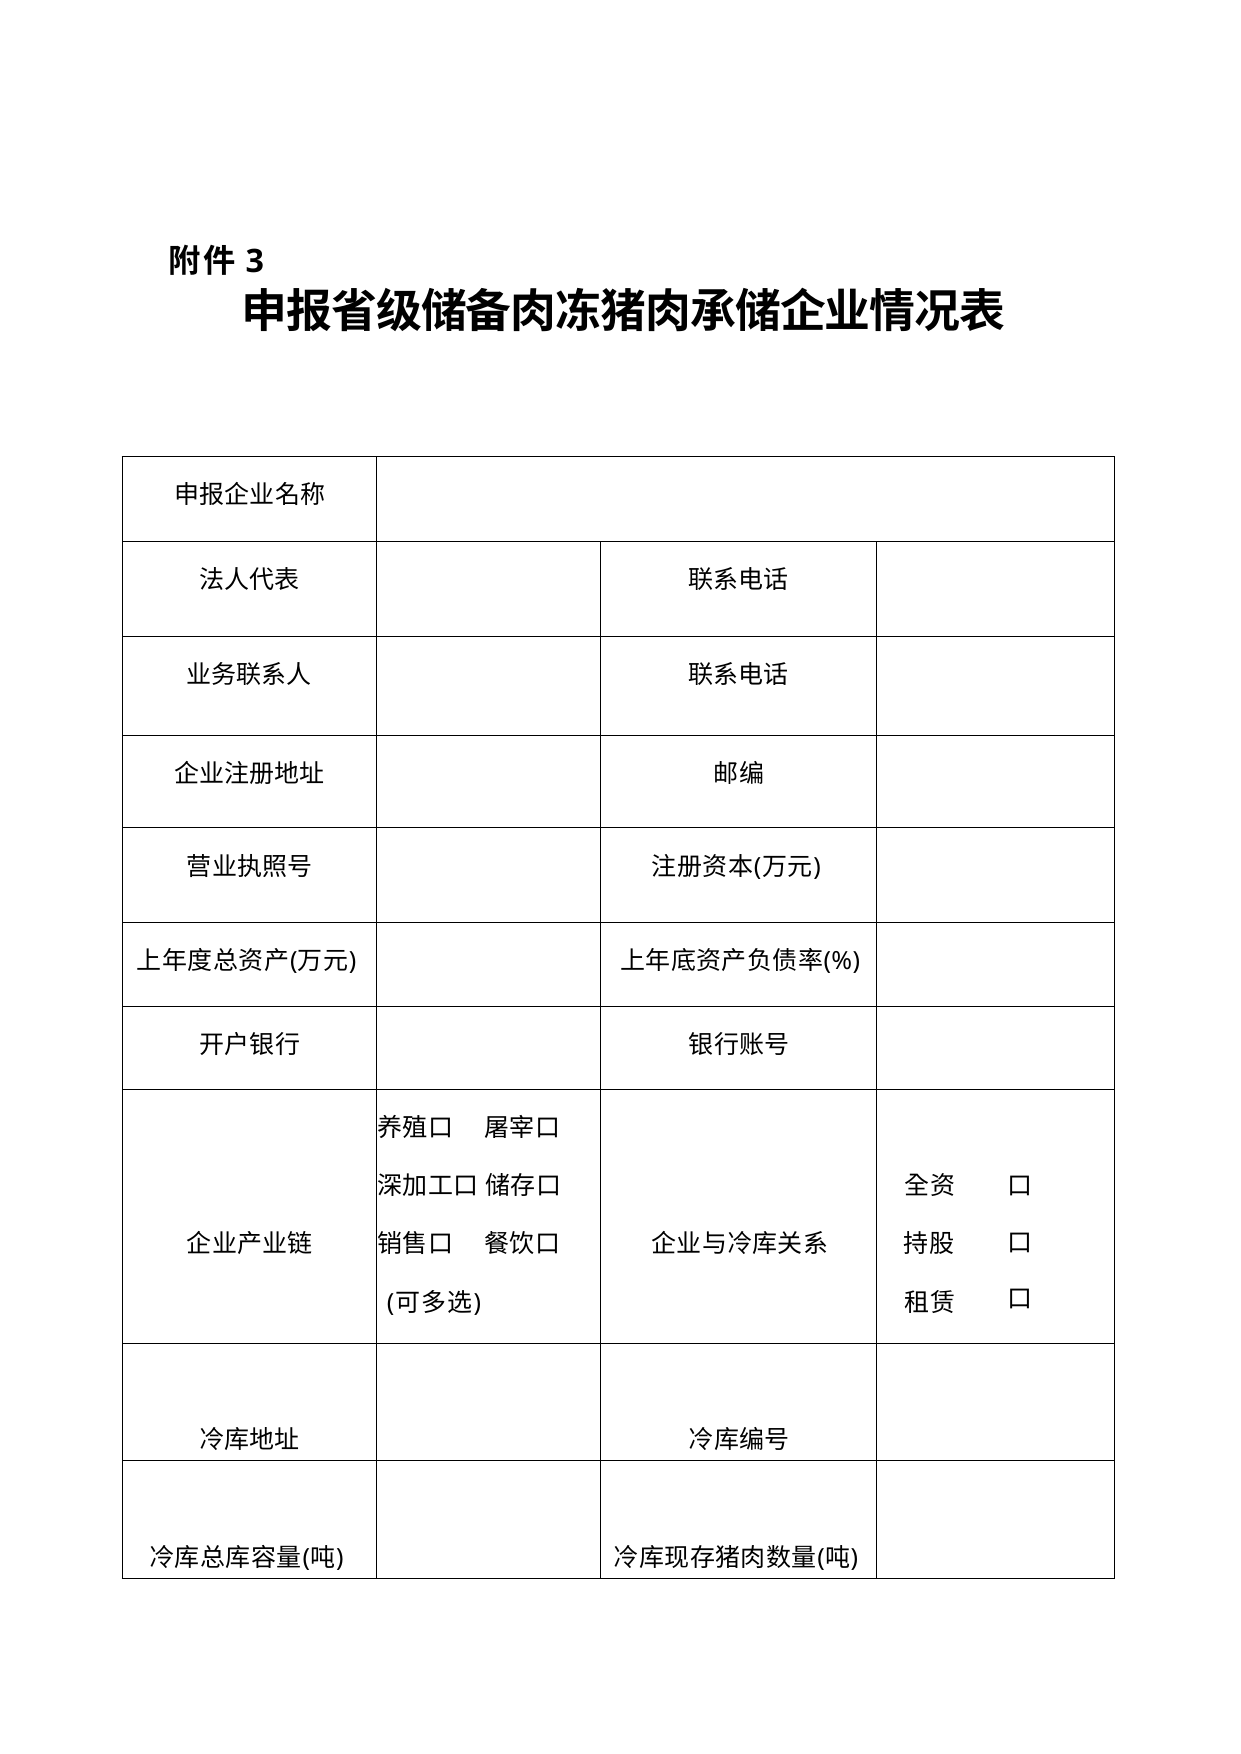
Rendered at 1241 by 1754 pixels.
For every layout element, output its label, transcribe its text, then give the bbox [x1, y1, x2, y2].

table_cell 冷库编号 [601, 1344, 876, 1460]
table_cell [877, 1344, 1114, 1460]
table_cell [377, 1461, 600, 1578]
table_cell 法人代表 [123, 542, 376, 636]
table_cell 企业产业链 [123, 1090, 376, 1342]
text 申报省级储备肉冻猪肉承储企业情况表 [241, 281, 1117, 339]
table_cell 邮编 [601, 736, 876, 827]
table_cell 营业执照号 [123, 828, 376, 922]
table_cell [877, 923, 1114, 1006]
table_cell 业务联系人 [123, 637, 376, 734]
table_cell 口 口 口 [997, 1090, 1114, 1342]
table_cell [877, 736, 1114, 827]
table_cell [377, 736, 600, 827]
table_cell [377, 542, 600, 636]
table_cell [377, 1007, 600, 1088]
table_cell 企业与冷库关系 [601, 1090, 876, 1342]
table_cell [377, 1344, 600, 1460]
table_header [377, 457, 1114, 541]
table_cell 冷库现存猪肉数量(吨) [601, 1461, 876, 1578]
table_cell 注册资本(万元) [601, 828, 876, 922]
table_cell [377, 923, 600, 1006]
table_cell 联系电话 [601, 542, 876, 636]
table_cell [377, 637, 600, 734]
table_cell 企业注册地址 [123, 736, 376, 827]
table_cell [877, 637, 1114, 734]
table_cell [877, 542, 1114, 636]
table_header 申报企业名称 [123, 457, 376, 541]
table_cell [877, 1007, 1114, 1088]
table_cell 上年底资产负债率(%) [601, 923, 876, 1006]
table_cell 开户银行 [123, 1007, 376, 1088]
table_cell 银行账号 [601, 1007, 876, 1088]
table_cell 全资 持股 租赁 [877, 1090, 997, 1342]
table_cell 冷库地址 [123, 1344, 376, 1460]
table_cell 养殖口 屠宰口 深加工口 储存口 销售口 餐饮口 (可多选) [377, 1090, 600, 1342]
table_cell [877, 1461, 1114, 1578]
table_cell 冷库总库容量(吨) [123, 1461, 376, 1578]
table_cell [377, 828, 600, 922]
table_cell 上年度总资产(万元) [123, 923, 376, 1006]
table_cell [877, 828, 1114, 922]
table_cell 联系电话 [601, 637, 876, 734]
